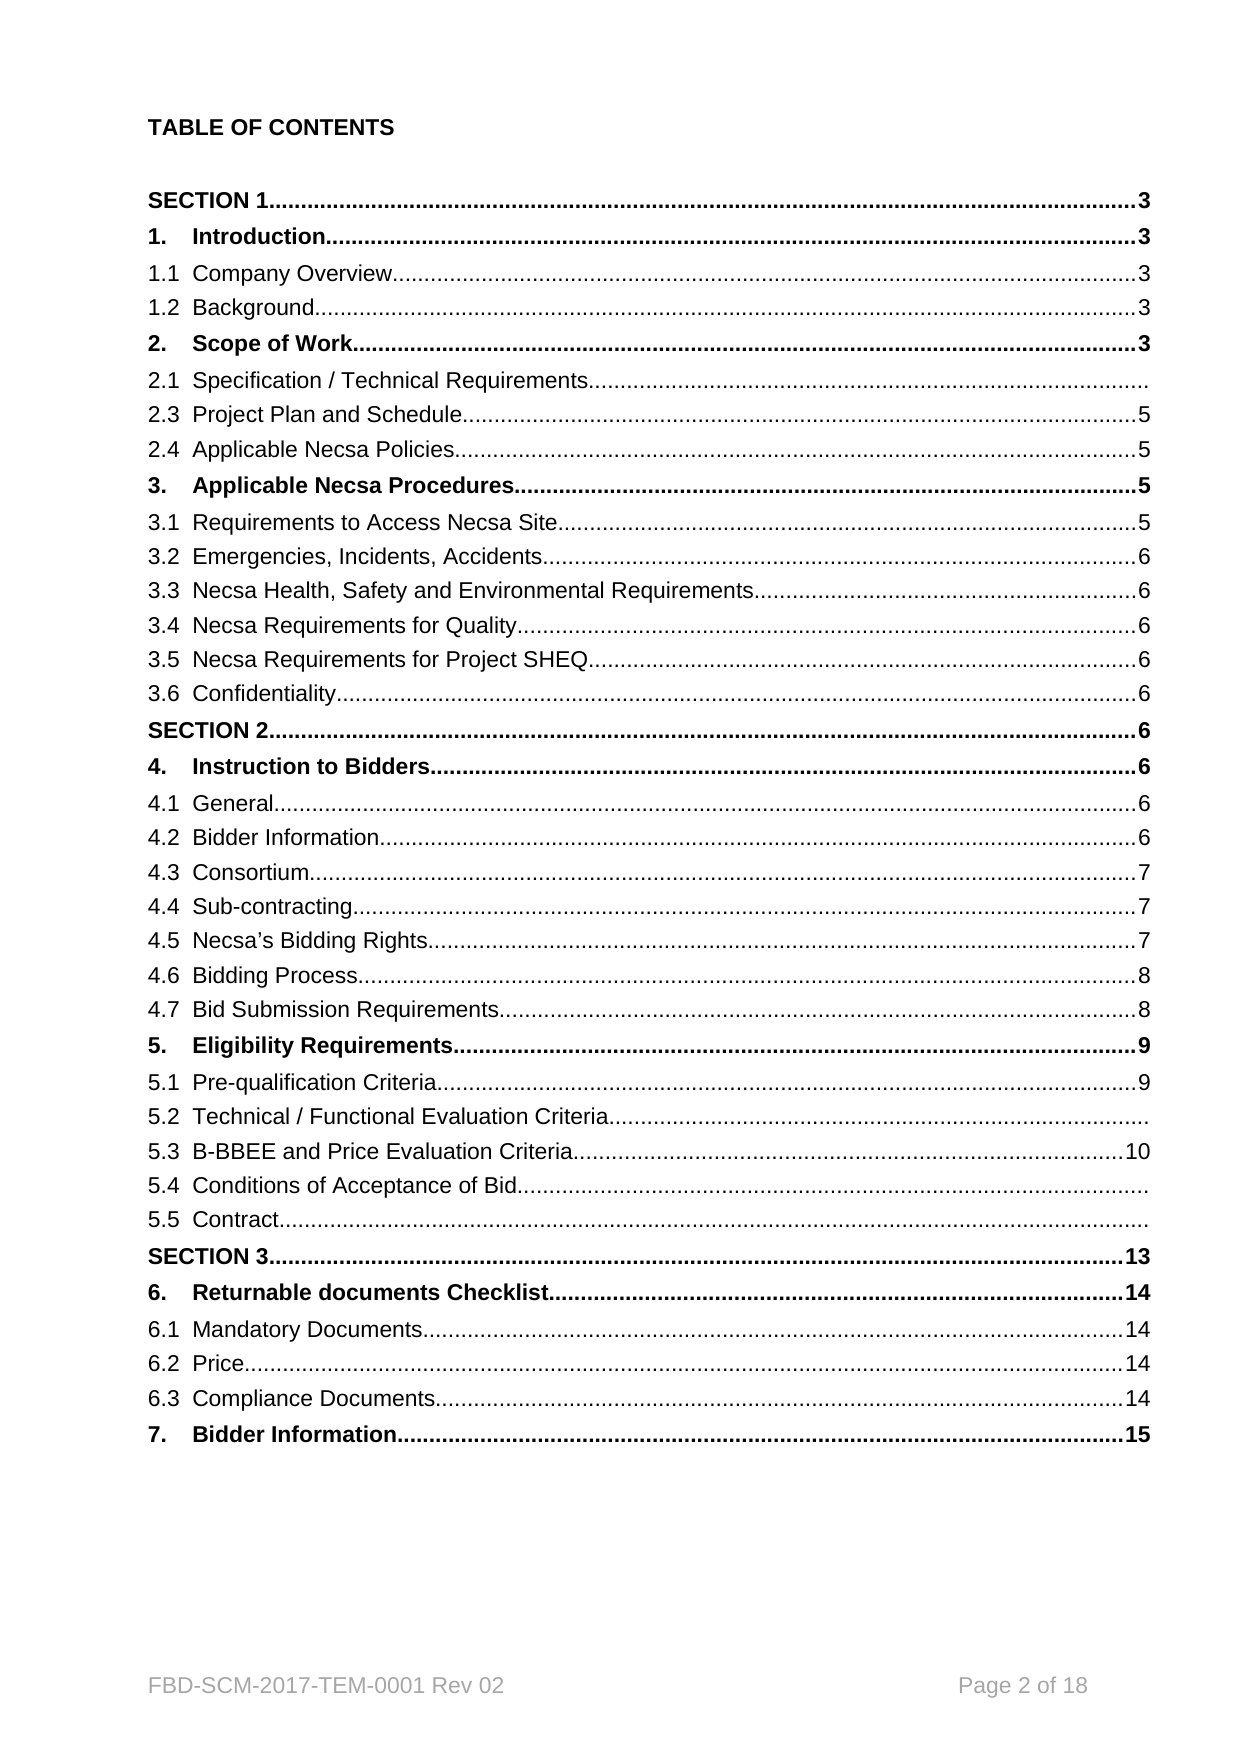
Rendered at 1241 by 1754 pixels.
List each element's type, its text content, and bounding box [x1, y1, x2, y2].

text 2.4 Applicable Necsa Policies 5 [148, 436, 1152, 462]
text 2.1 Specification / Technical Requirements [148, 367, 1152, 393]
text 2.3 Project Plan and Schedule 5 [148, 401, 1152, 427]
text 6.2 Price 14 [148, 1350, 1152, 1376]
text 6. Returnable documents Checklist 14 [148, 1279, 1152, 1306]
text 5. Eligibility Requirements 9 [148, 1032, 1152, 1059]
text 4.4 Sub-contracting 7 [148, 893, 1152, 919]
text 4.2 Bidder Information 6 [148, 824, 1152, 850]
text SECTION 3 13 [148, 1243, 1152, 1269]
text 3.1 Requirements to Access Necsa Site 5 [148, 508, 1152, 535]
text SECTION 1 3 [148, 187, 1152, 213]
text 4.5 Necsa’s Bidding Rights 7 [148, 927, 1152, 953]
text 3. Applicable Necsa Procedures 5 [148, 472, 1152, 498]
text 1.2 Background 3 [148, 294, 1152, 320]
text 3.4 Necsa Requirements for Quality 6 [148, 612, 1152, 638]
text 5.2 Technical / Functional Evaluation Criteria [148, 1103, 1152, 1129]
text 1.1 Company Overview 3 [148, 259, 1152, 286]
text 4.1 General 6 [148, 790, 1152, 816]
text 6.3 Compliance Documents 14 [148, 1384, 1152, 1411]
text 3.3 Necsa Health, Safety and Environmental Requirements 6 [148, 577, 1152, 603]
text 4.7 Bid Submission Requirements 8 [148, 996, 1152, 1022]
text 6.1 Mandatory Documents 14 [148, 1316, 1152, 1342]
text SECTION 2 6 [148, 717, 1152, 743]
text 3.2 Emergencies, Incidents, Accidents 6 [148, 543, 1152, 569]
text 5.1 Pre-qualification Criteria 9 [148, 1069, 1152, 1095]
text 3.5 Necsa Requirements for Project SHEQ 6 [148, 646, 1152, 672]
text 3.6 Confidentiality 6 [148, 680, 1152, 707]
text 2. Scope of Work 3 [148, 330, 1152, 357]
text 4.6 Bidding Process 8 [148, 962, 1152, 988]
text 5.4 Conditions of Acceptance of Bid [148, 1172, 1152, 1198]
text 4.3 Consortium 7 [148, 858, 1152, 885]
text 5.5 Contract [148, 1206, 1152, 1233]
text 4. Instruction to Bidders 6 [148, 753, 1152, 779]
title Table of Contents [148, 114, 1152, 140]
text 7. Bidder Information 15 [148, 1421, 1152, 1447]
text 1. Introduction 3 [148, 223, 1152, 249]
text 5.3 B-BBEE and Price Evaluation Criteria 10 [148, 1138, 1152, 1164]
